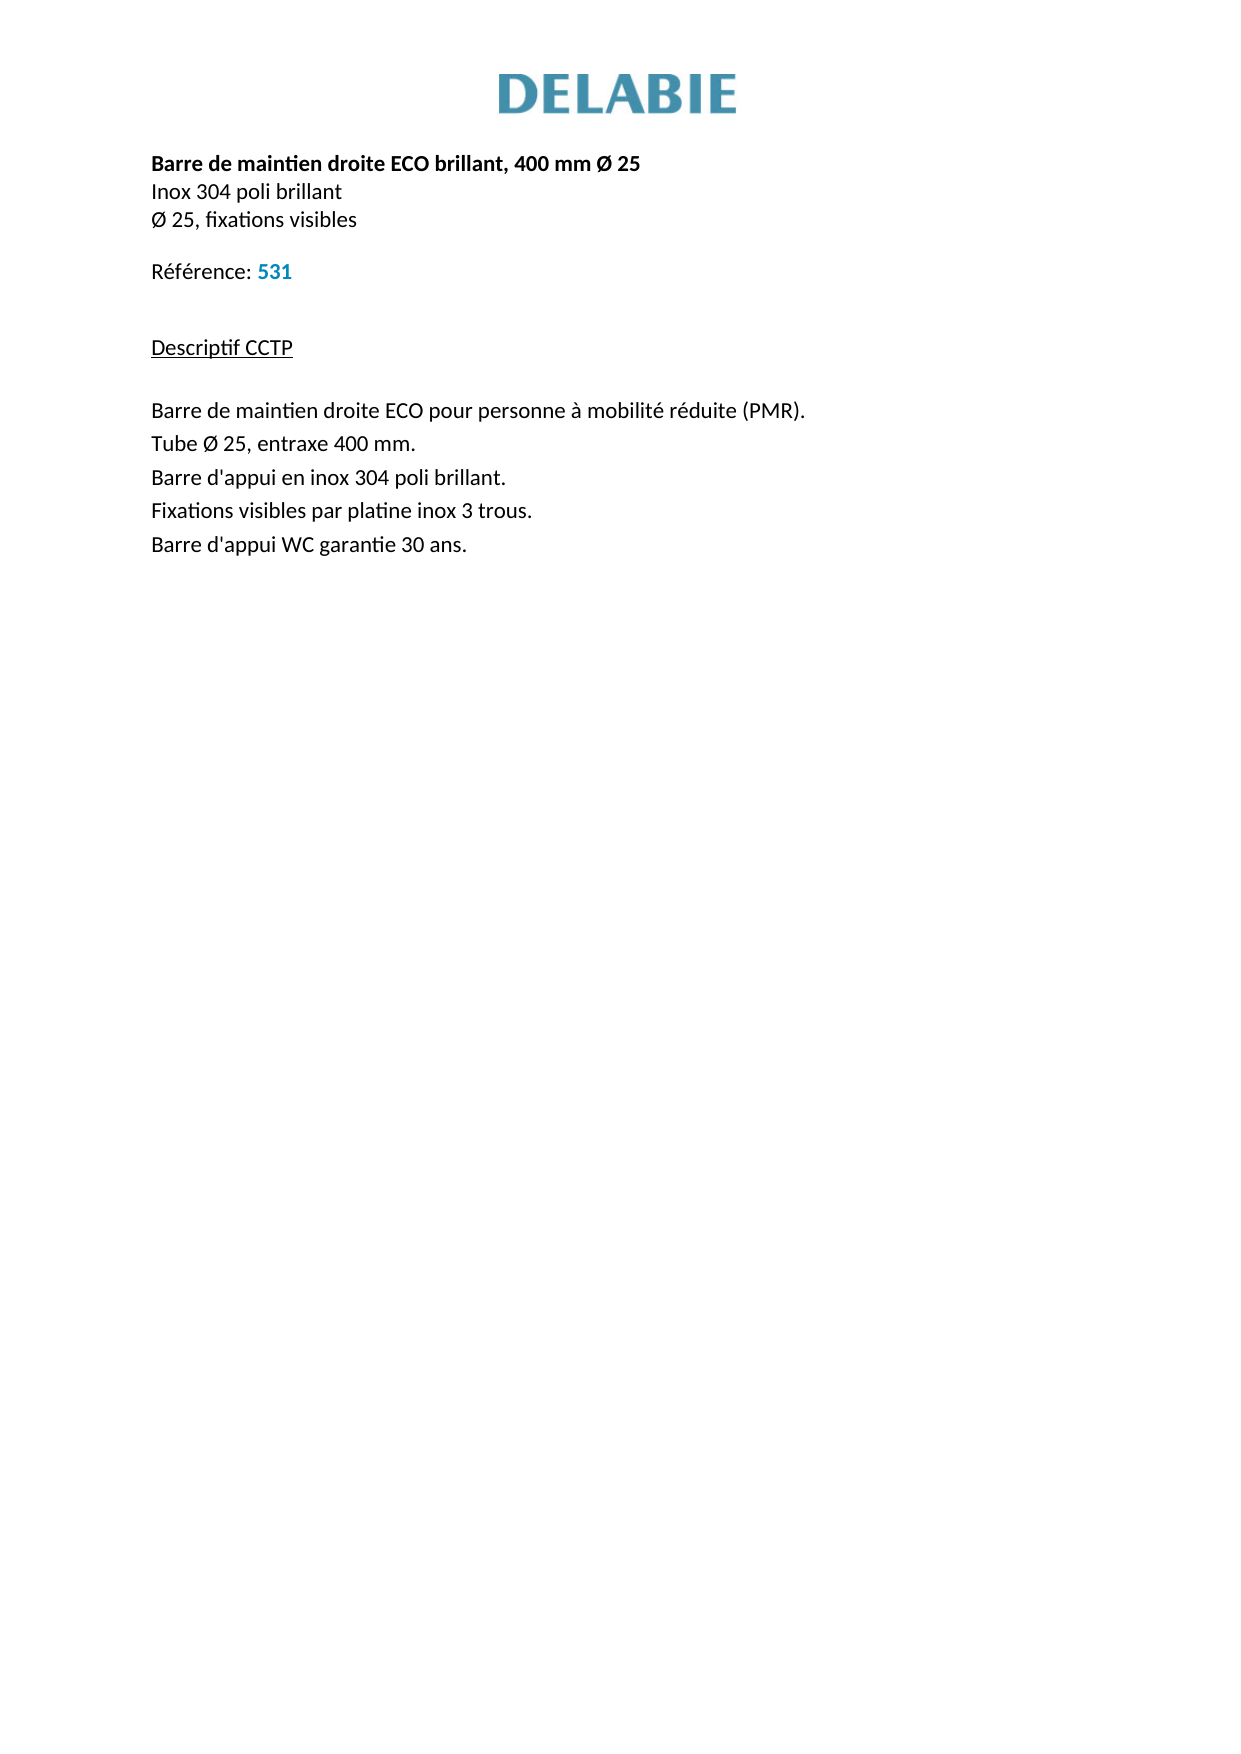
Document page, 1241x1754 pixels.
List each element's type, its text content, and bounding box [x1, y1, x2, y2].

text Ø 25, fixations visibles [151, 205, 1084, 233]
text Inox 304 poli brillant [151, 177, 1084, 205]
text Descriptif CCTP [151, 333, 1084, 361]
text Barre d'appui en inox 304 poli brillant. [151, 463, 1084, 491]
text Référence: 531 [151, 257, 1084, 285]
text Tube Ø 25, entraxe 400 mm. [151, 429, 1084, 458]
text Barre d'appui WC garantie 30 ans. [151, 530, 1084, 558]
text Barre de maintien droite ECO pour personne à mobilité réduite (PMR). [151, 396, 1084, 424]
text Fixations visibles par platine inox 3 trous. [151, 497, 1084, 525]
text Barre de maintien droite ECO brillant, 400 mm Ø 25 [151, 149, 1084, 177]
picture [497, 74, 738, 114]
